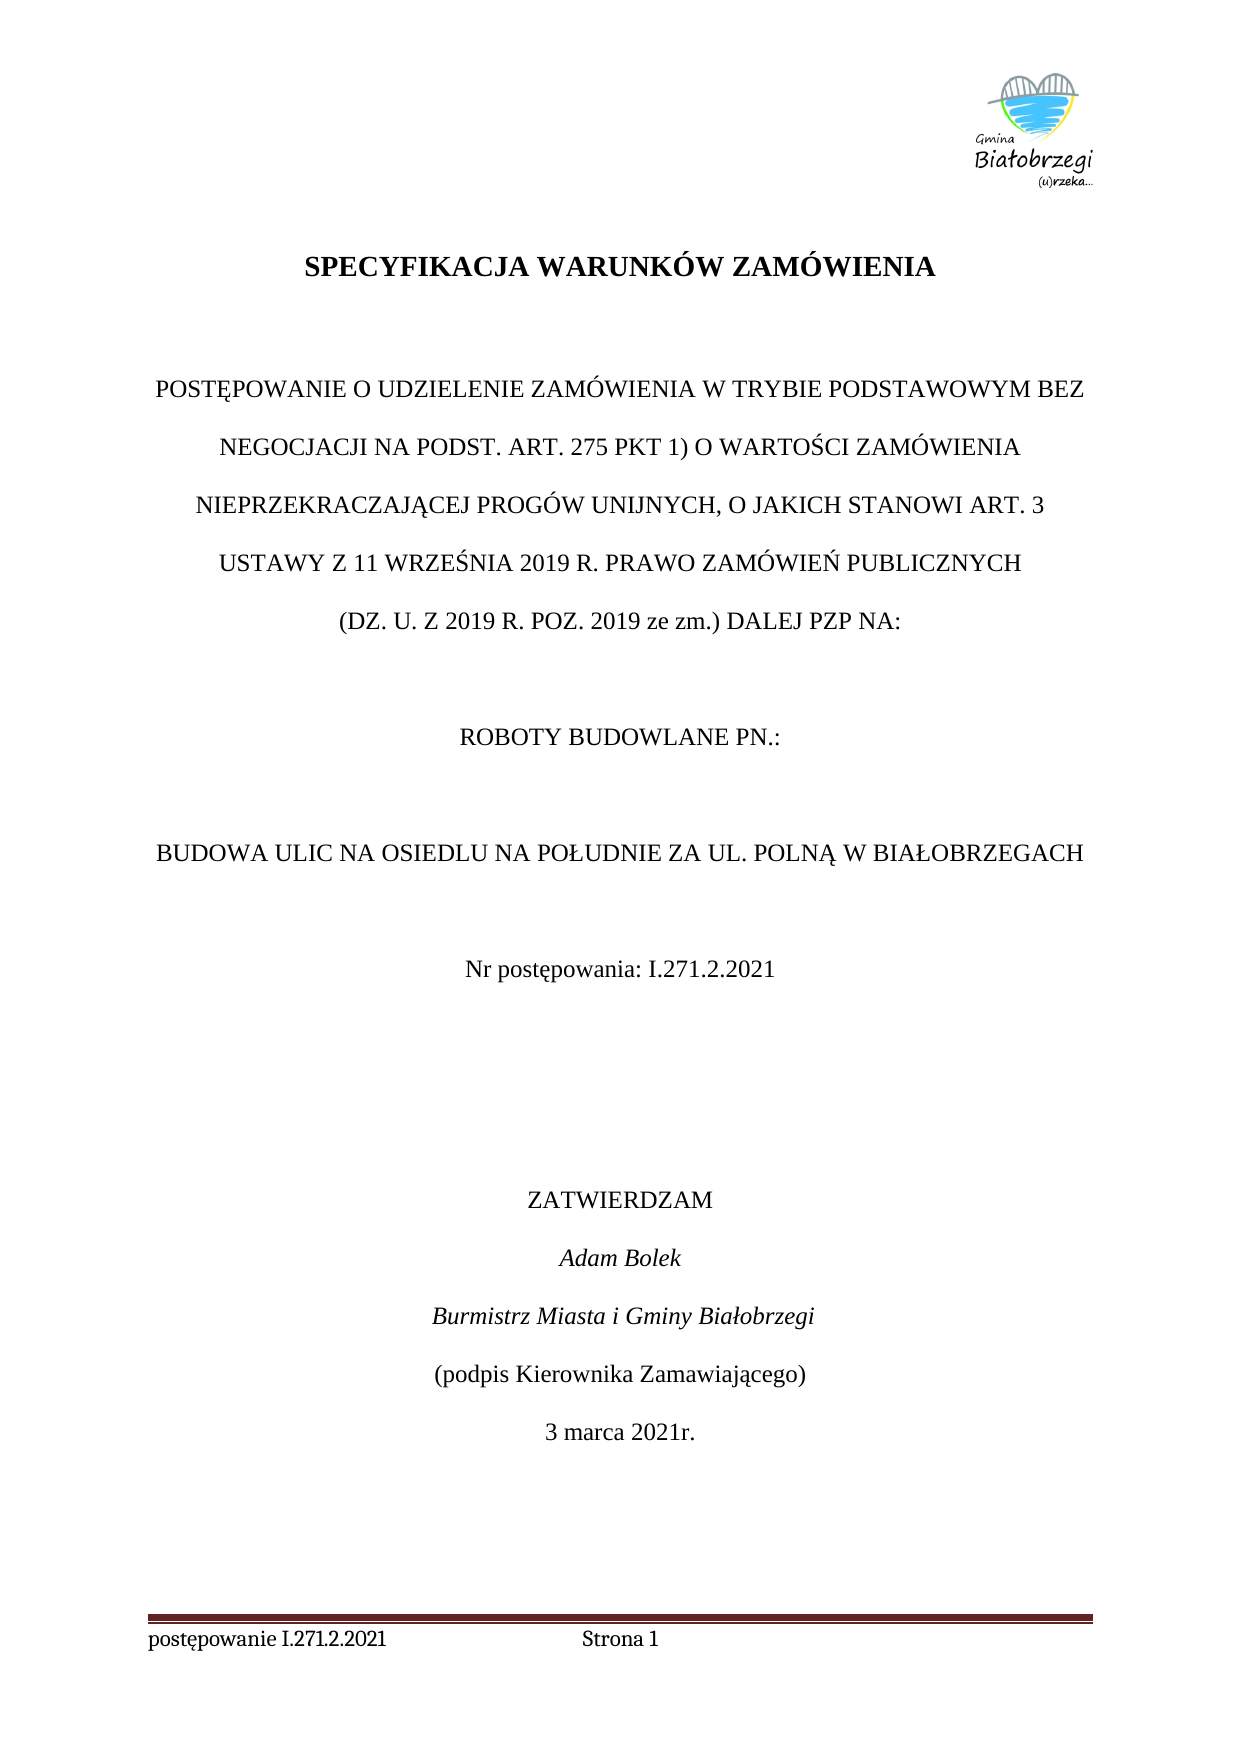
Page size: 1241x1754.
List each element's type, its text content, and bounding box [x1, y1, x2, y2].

text ZATWIERDZAM [148, 1185, 1093, 1214]
text Burmistrz Miasta i Gminy Białobrzegi [148, 1301, 1093, 1330]
text 3 marca 2021r. [148, 1417, 1093, 1446]
text POSTĘPOWANIE O UDZIELENIE ZAMÓWIENIA W TRYBIE PODSTAWOWYM BEZ [148, 374, 1093, 403]
text Nr postępowania: I.271.2.2021 [148, 954, 1093, 982]
text Adam Bolek [148, 1243, 1093, 1272]
text NIEPRZEKRACZAJĄCEJ PROGÓW UNIJNYCH, O JAKICH STANOWI ART. 3 [148, 490, 1093, 519]
text SPECYFIKACJA WARUNKÓW ZAMÓWIENIA [148, 249, 1093, 283]
text ROBOTY BUDOWLANE PN.: [148, 722, 1093, 751]
text NEGOCJACJI NA PODST. ART. 275 PKT 1) O WARTOŚCI ZAMÓWIENIA [148, 432, 1093, 461]
text BUDOWA ULIC NA OSIEDLU NA POŁUDNIE ZA UL. POLNĄ W BIAŁOBRZEGACH [148, 838, 1093, 867]
text USTAWY Z 11 WRZEŚNIA 2019 R. PRAWO ZAMÓWIEŃ PUBLICZNYCH [148, 548, 1093, 577]
picture [975, 73, 1093, 188]
text (DZ. U. Z 2019 R. POZ. 2019 ze zm.) DALEJ PZP NA: [148, 606, 1093, 635]
text (podpis Kierownika Zamawiającego) [148, 1359, 1093, 1388]
